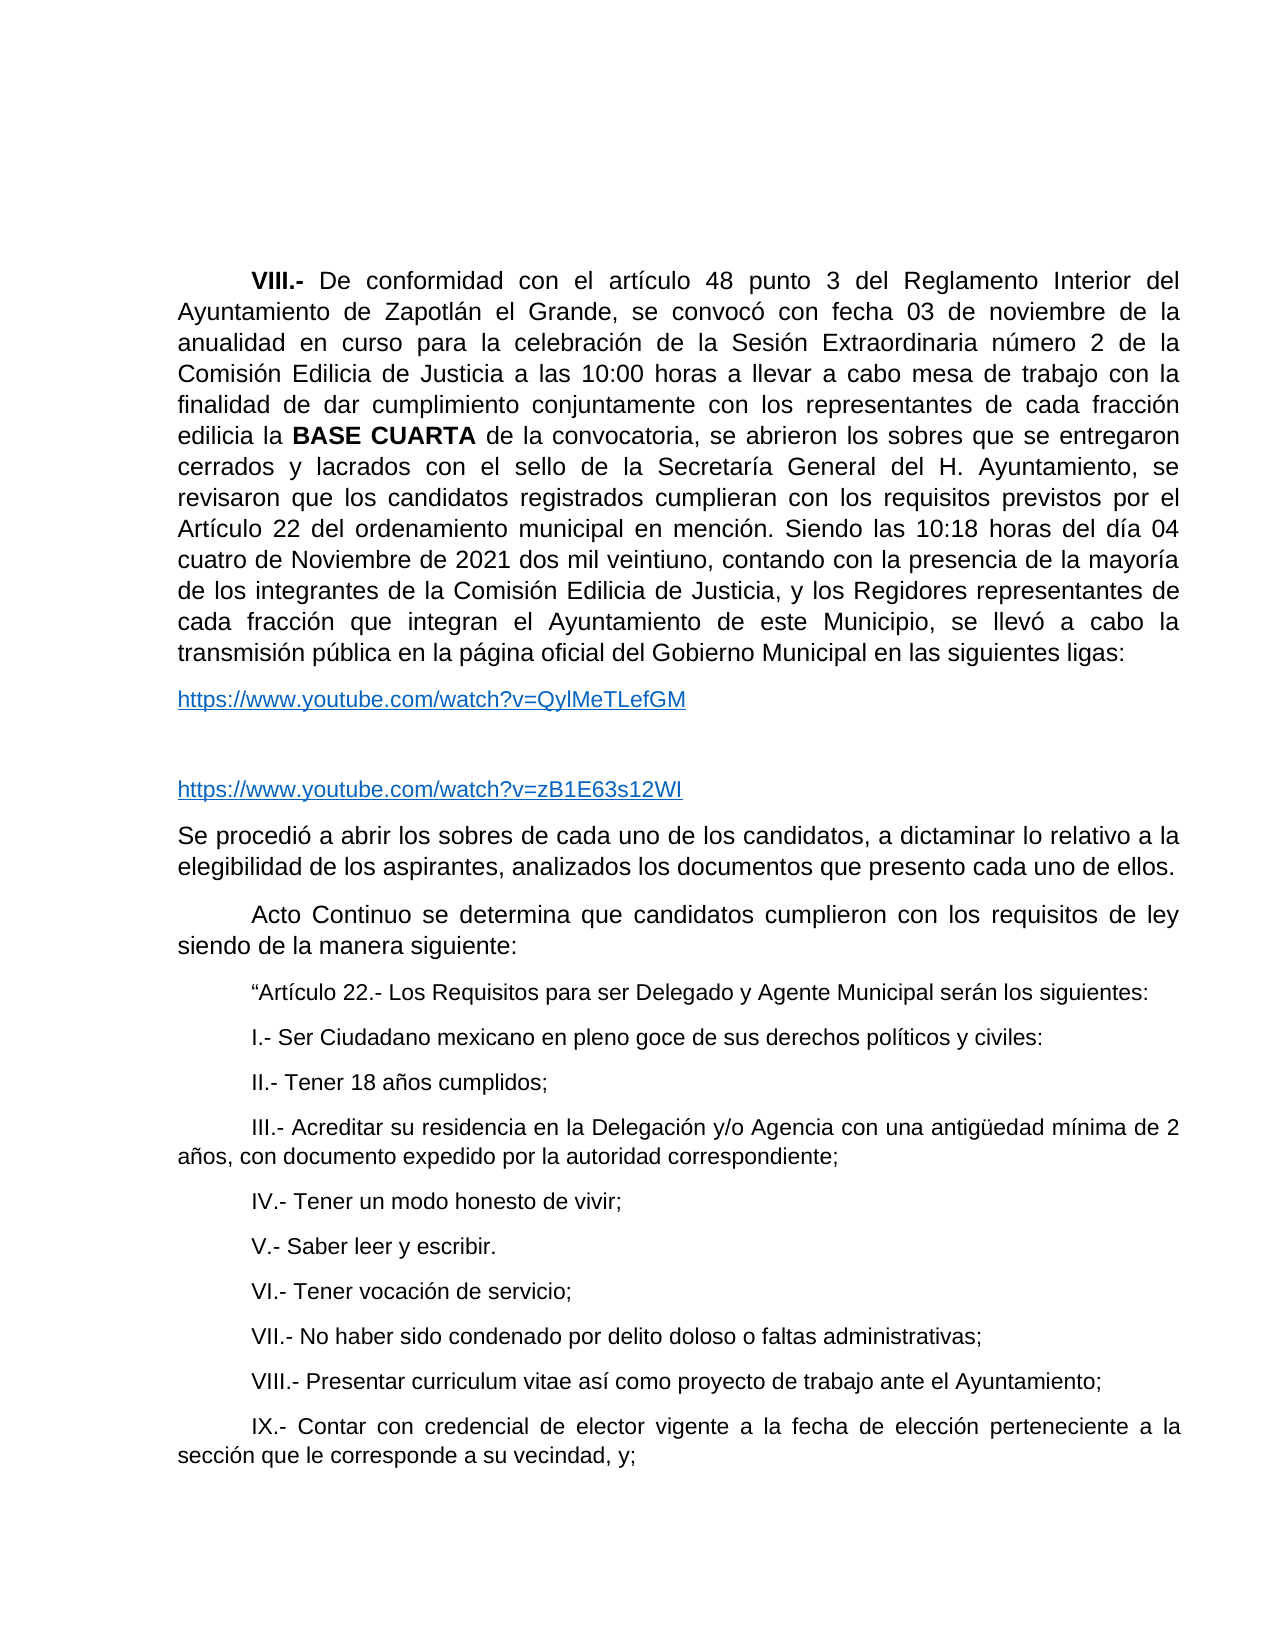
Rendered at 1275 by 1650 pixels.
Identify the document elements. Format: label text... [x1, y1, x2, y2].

text V.- Saber leer y escribir. [177, 1233, 1181, 1259]
text VII.- No haber sido condenado por delito doloso o faltas administrativas; [177, 1323, 1181, 1349]
text VIII.- De conformidad con el artículo 48 punto 3 del Reglamento Interior del Ayuntamiento de Zapotlán el Grande, se convocó con fecha 03 de noviembre de la anualidad en curso para la celebración de la Sesión Extraordinaria número 2 de la Comisión Edilicia de Justicia a las 10:00 horas a llevar a cabo mesa de trabajo con la finalidad de dar cumplimiento conjuntamente con los representantes de cada fracción edilicia la BASE CUARTA de la convocatoria, se abrieron los sobres que se entregaron cerrados y lacrados con el sello de la Secretaría General del H. Ayuntamiento, se revisaron que los candidatos registrados cumplieran con los requisitos previstos por el Artículo 22 del ordenamiento municipal en mención. Siendo las 10:18 horas del día 04 cuatro de Noviembre de 2021 dos mil veintiuno, contando con la presencia de la mayoría de los integrantes de la Comisión Edilicia de Justicia, y los Regidores representantes de cada fracción que integran el Ayuntamiento de este Municipio, se llevó a cabo la transmisión pública en la página oficial del Gobierno Municipal en las siguientes ligas: [177, 266, 1181, 667]
text https://www.youtube.com/watch?v=zB1E63s12WI [177, 776, 1181, 803]
text VI.- Tener vocación de servicio; [177, 1278, 1181, 1304]
text IV.- Tener un modo honesto de vivir; [177, 1188, 1181, 1214]
text IX.- Contar con credencial de elector vigente a la fecha de elección perteneciente a la sección que le corresponde a su vecindad, y; [177, 1413, 1181, 1468]
text https://www.youtube.com/watch?v=QylMeTLefGM [177, 686, 1181, 712]
text I.- Ser Ciudadano mexicano en pleno goce de sus derechos políticos y civiles: [177, 1024, 1181, 1050]
text “Artículo 22.- Los Requisitos para ser Delegado y Agente Municipal serán los siguientes: [177, 979, 1181, 1005]
text Se procedió a abrir los sobres de cada uno de los candidatos, a dictaminar lo relativo a la elegibilidad de los aspirantes, analizados los documentos que presento cada uno de ellos. [177, 821, 1181, 881]
text Acto Continuo se determina que candidatos cumplieron con los requisitos de ley siendo de la manera siguiente: [177, 900, 1181, 960]
text II.- Tener 18 años cumplidos; [177, 1069, 1181, 1095]
text III.- Acreditar su residencia en la Delegación y/o Agencia con una antigüedad mínima de 2 años, con documento expedido por la autoridad correspondiente; [177, 1114, 1181, 1169]
text VIII.- Presentar curriculum vitae así como proyecto de trabajo ante el Ayuntamiento; [177, 1368, 1181, 1394]
